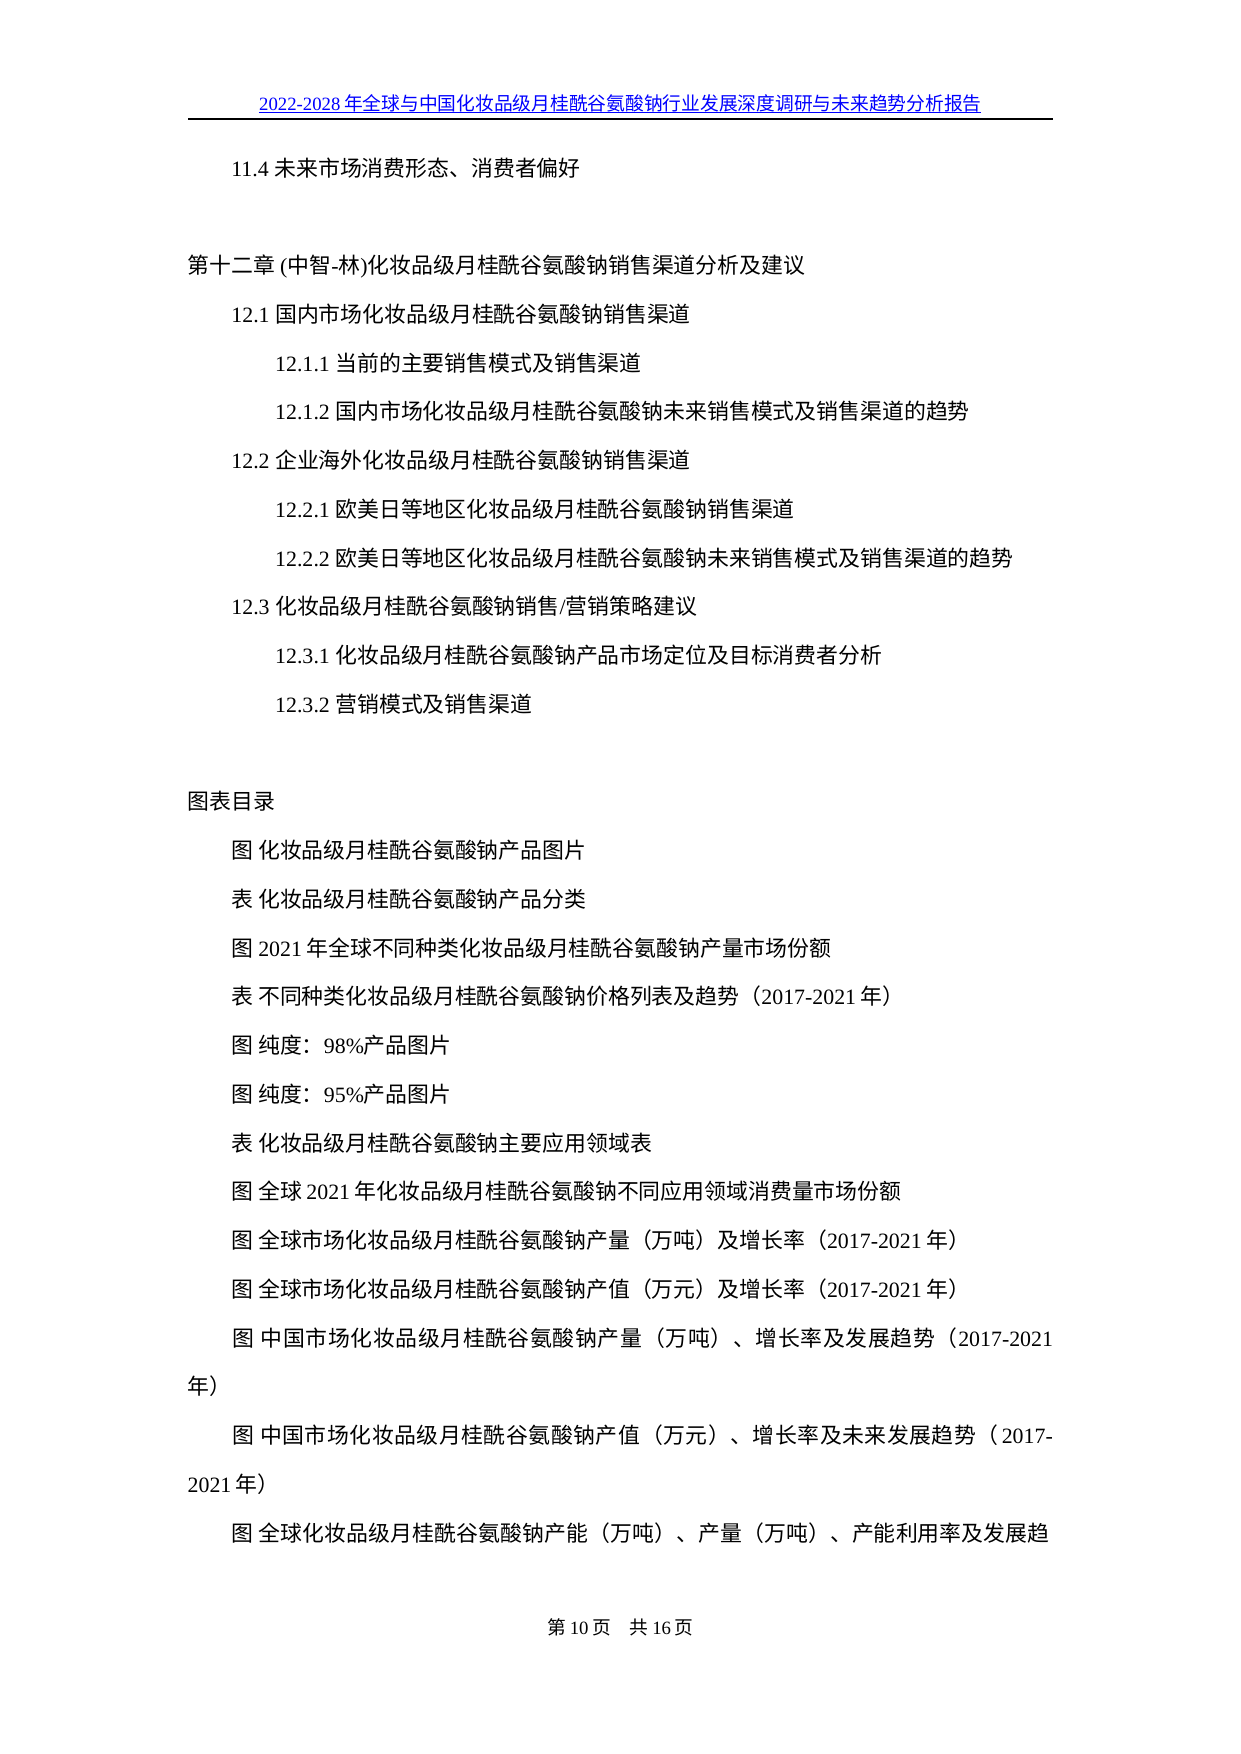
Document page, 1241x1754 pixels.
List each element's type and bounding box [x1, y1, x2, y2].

text [187, 150, 1053, 1548]
